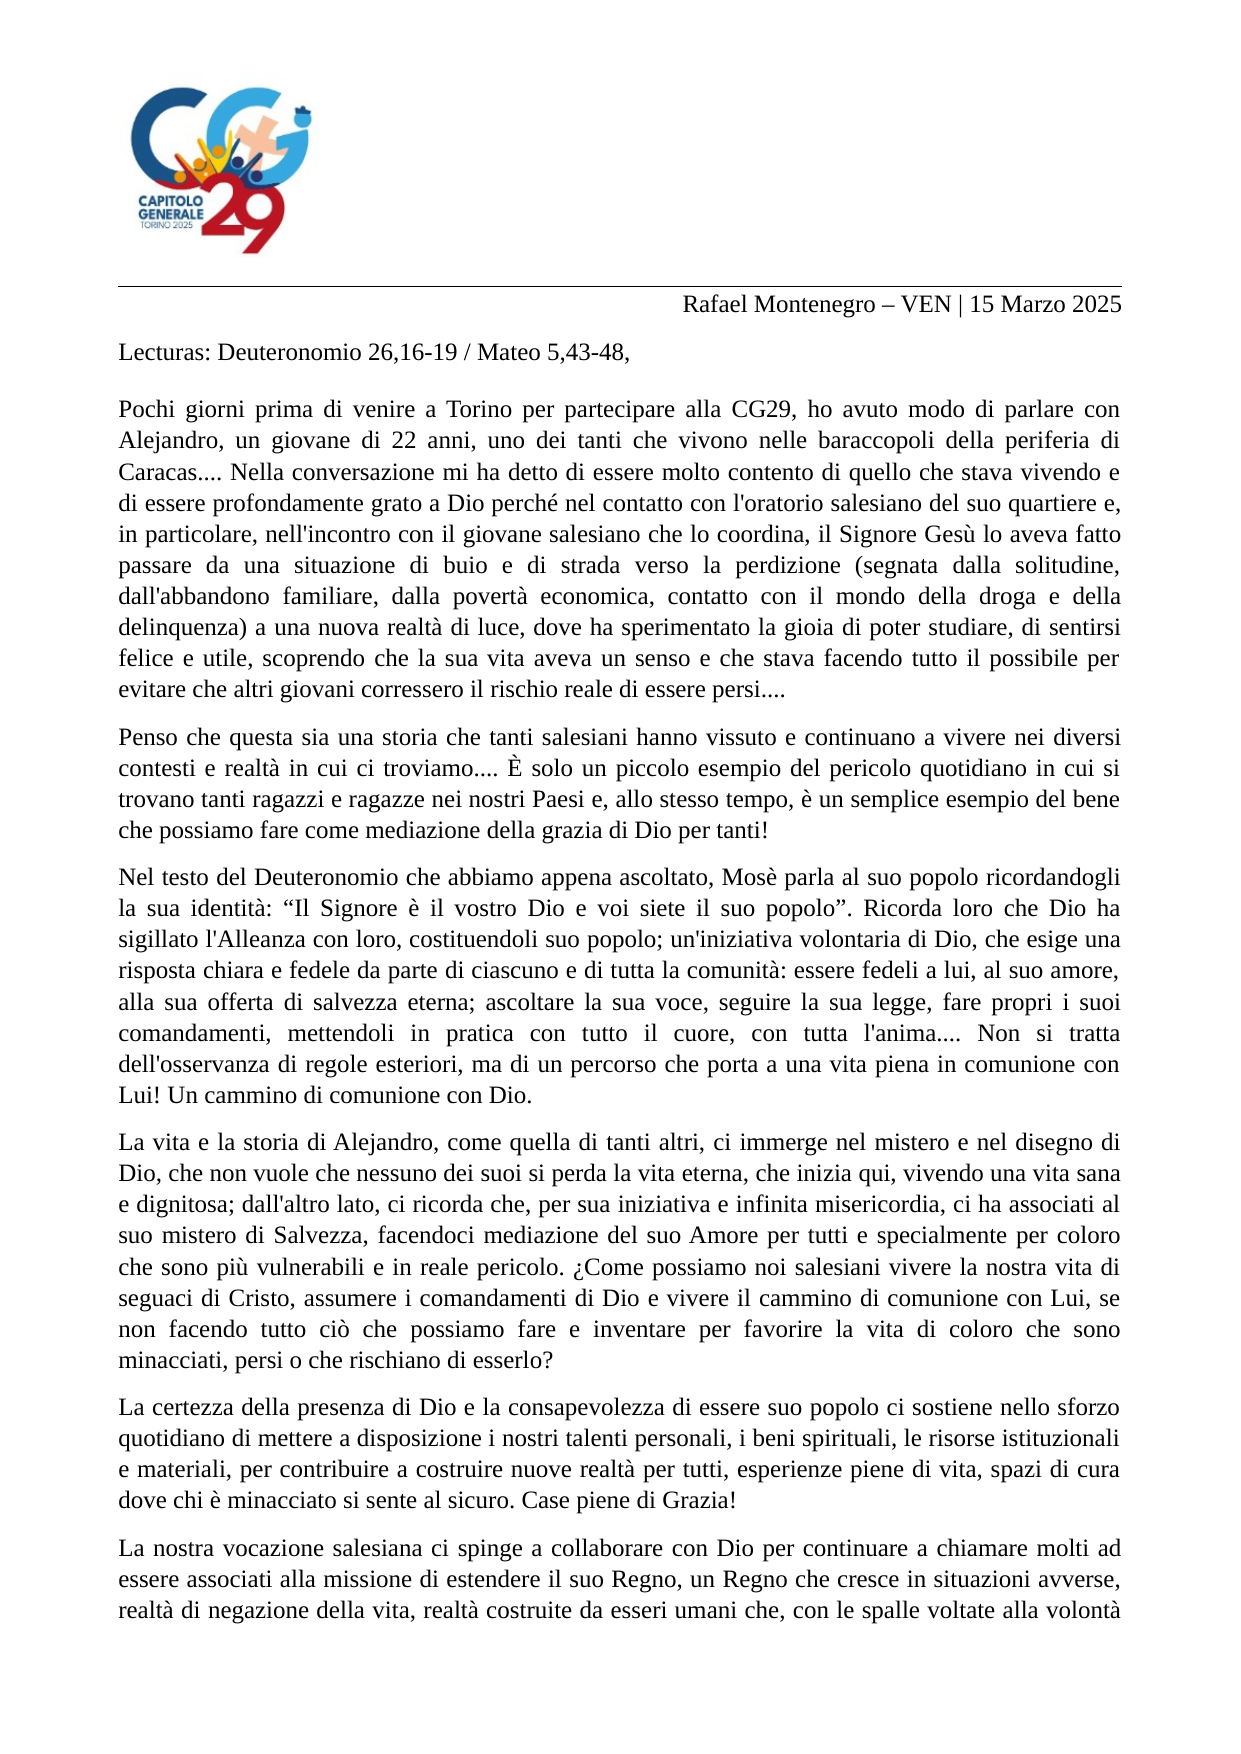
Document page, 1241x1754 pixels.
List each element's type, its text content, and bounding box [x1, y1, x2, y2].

text La certezza della presenza di Dio e la consapevolezza di essere suo popolo ci sostiene nello sforzo quotidiano di mettere a disposizione i nostri talenti personali, i beni spirituali, le risorse istituzionali e materiali, per contribuire a costruire nuove realtà per tutti, esperienze piene di vita, spazi di cura dove chi è minacciato si sente al sicuro. Case piene di Grazia! [118, 1392, 1122, 1514]
text Lecturas: Deuteronomio 26,16-19 / Mateo 5,43-48, [118, 337, 1122, 365]
text Rafael Montenegro – VEN | 15 Marzo 2025 [118, 287, 1122, 318]
text Pochi giorni prima di venire a Torino per partecipare alla CG29, ho avuto modo di parlare con Alejandro, un giovane di 22 anni, uno dei tanti che vivono nelle baraccopoli della periferia di Caracas.... Nella conversazione mi ha detto di essere molto contento di quello che stava vivendo e di essere profondamente grato a Dio perché nel contatto con l'oratorio salesiano del suo quartiere e, in particolare, nell'incontro con il giovane salesiano che lo coordina, il Signore Gesù lo aveva fatto passare da una situazione di buio e di strada verso la perdizione (segnata dalla solitudine, dall'abbandono familiare, dalla povertà economica, contatto con il mondo della droga e della delinquenza) a una nuova realtà di luce, dove ha sperimentato la gioia di poter studiare, di sentirsi felice e utile, scoprendo che la sua vita aveva un senso e che stava facendo tutto il possibile per evitare che altri giovani corressero il rischio reale di essere persi.... [118, 394, 1122, 703]
picture [118, 73, 327, 268]
text Nel testo del Deuteronomio che abbiamo appena ascoltato, Mosè parla al suo popolo ricordandogli la sua identità: “Il Signore è il vostro Dio e voi siete il suo popolo”. Ricorda loro che Dio ha sigillato l'Alleanza con loro, costituendoli suo popolo; un'iniziativa volontaria di Dio, che esige una risposta chiara e fedele da parte di ciascuno e di tutta la comunità: essere fedeli a lui, al suo amore, alla sua offerta di salvezza eterna; ascoltare la sua voce, seguire la sua legge, fare propri i suoi comandamenti, mettendoli in pratica con tutto il cuore, con tutta l'anima.... Non si tratta dell'osservanza di regole esteriori, ma di un percorso che porta a una vita piena in comunione con Lui! Un cammino di comunione con Dio. [118, 862, 1122, 1108]
text La vita e la storia di Alejandro, come quella di tanti altri, ci immerge nel mistero e nel disegno di Dio, che non vuole che nessuno dei suoi si perda la vita eterna, che inizia qui, vivendo una vita sana e dignitosa; dall'altro lato, ci ricorda che, per sua iniziativa e infinita misericordia, ci ha associati al suo mistero di Salvezza, facendoci mediazione del suo Amore per tutti e specialmente per coloro che sono più vulnerabili e in reale pericolo. ¿Come possiamo noi salesiani vivere la nostra vita di seguaci di Cristo, assumere i comandamenti di Dio e vivere il cammino di comunione con Lui, se non facendo tutto ciò che possiamo fare e inventare per favorire la vita di coloro che sono minacciati, persi o che rischiano di esserlo? [118, 1127, 1122, 1373]
text Penso che questa sia una storia che tanti salesiani hanno vissuto e continuano a vivere nei diversi contesti e realtà in cui ci troviamo.... È solo un piccolo esempio del pericolo quotidiano in cui si trovano tanti ragazzi e ragazze nei nostri Paesi e, allo stesso tempo, è un semplice esempio del bene che possiamo fare come mediazione della grazia di Dio per tanti! [118, 722, 1122, 843]
